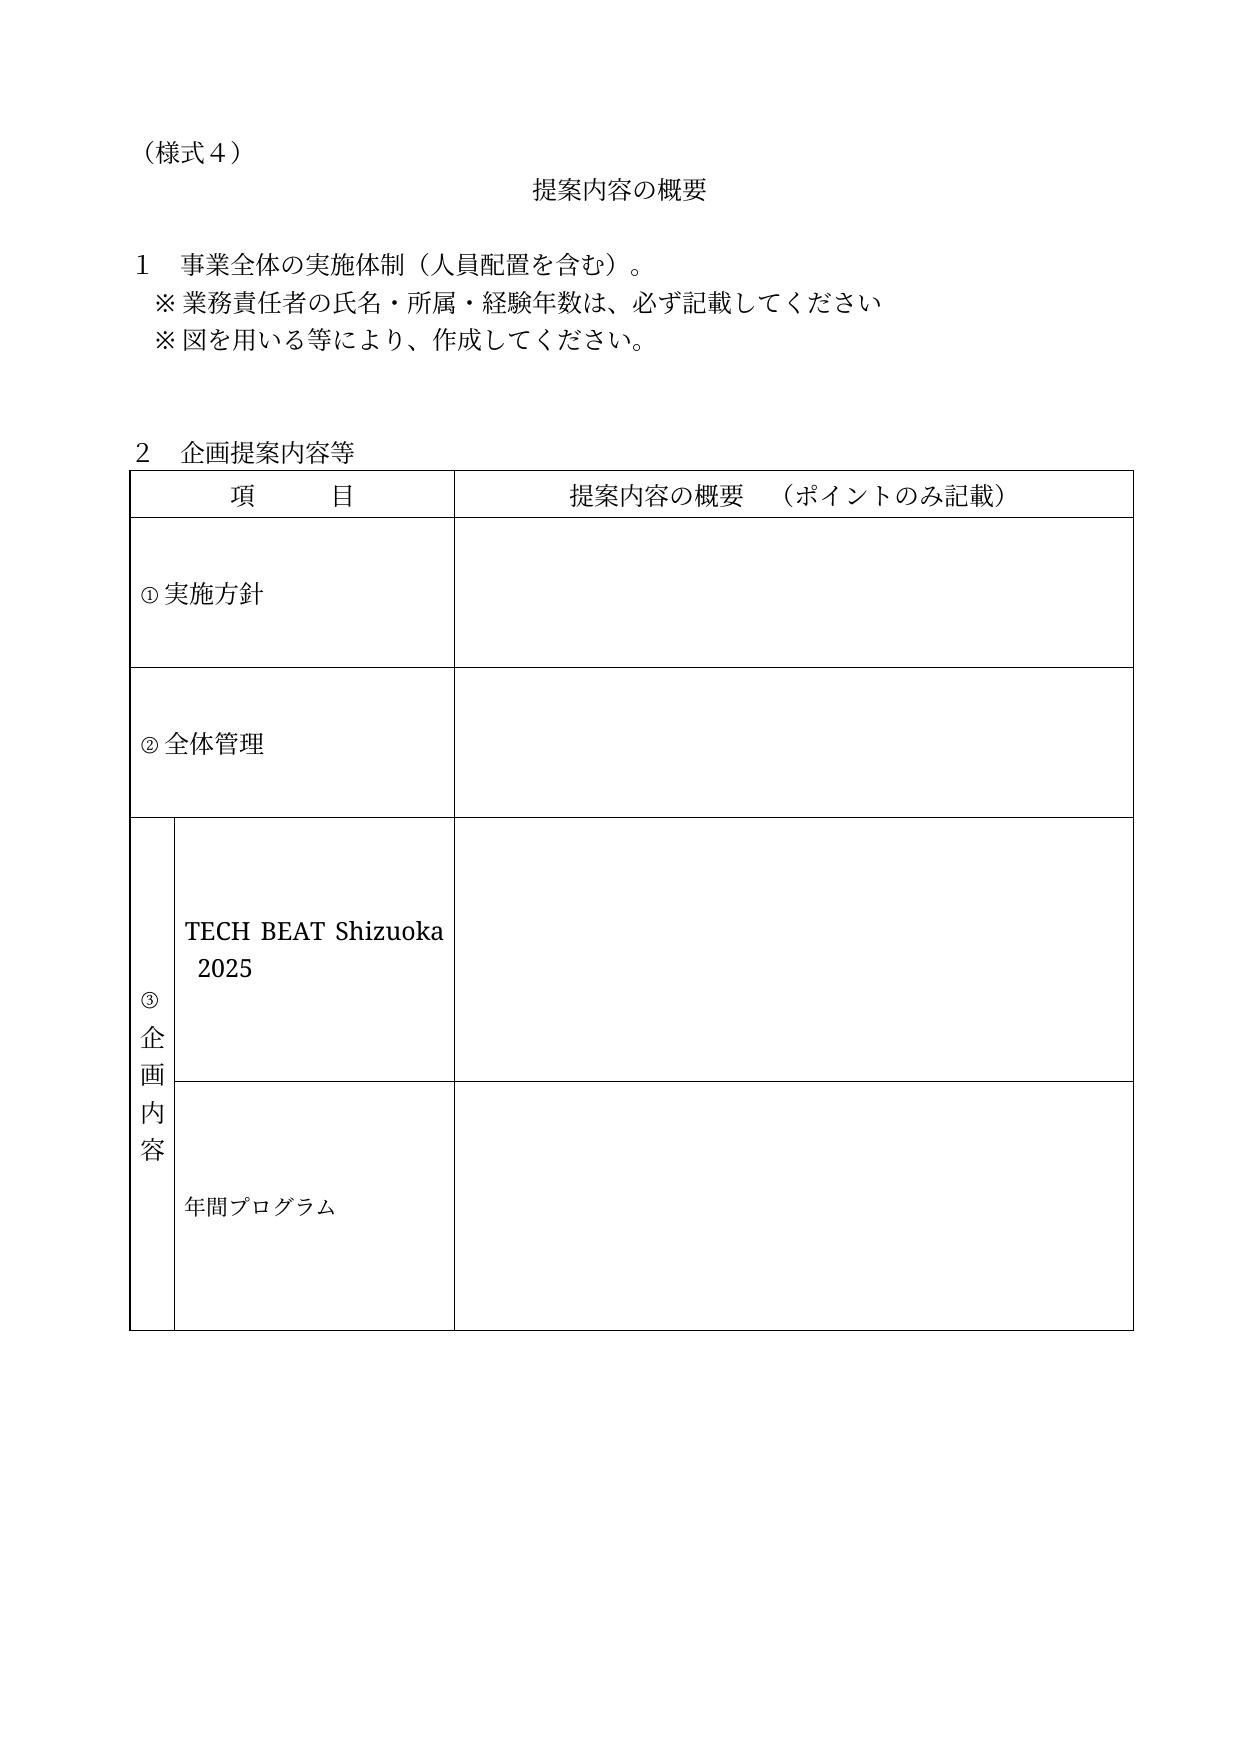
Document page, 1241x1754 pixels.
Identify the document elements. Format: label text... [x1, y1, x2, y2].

table_cell [455, 1082, 1133, 1329]
table_cell [455, 668, 1133, 817]
table_cell ③企画内容 [131, 818, 174, 1329]
table_header 提案内容の概要 （ポイントのみ記載） [455, 471, 1133, 517]
table_cell [455, 818, 1133, 1081]
text １ 事業全体の実施体制（人員配置を含む）。 [130, 245, 1110, 283]
table_header 項 目 [131, 471, 454, 517]
table_cell 年間プログラム [175, 1082, 454, 1329]
subtitle 提案内容の概要 [130, 170, 1110, 208]
table_cell [455, 518, 1133, 667]
table_cell TECH BEAT Shizuoka 2025 [175, 818, 454, 1081]
table_cell ②全体管理 [131, 668, 454, 817]
text （様式４） [130, 133, 1110, 170]
text ※ 図を用いる等により、作成してください。 [130, 320, 1110, 358]
table_cell ①実施方針 [131, 518, 454, 667]
text ２ 企画提案内容等 [130, 433, 1110, 470]
text ※ 業務責任者の氏名・所属・経験年数は、必ず記載してください [130, 283, 1110, 320]
